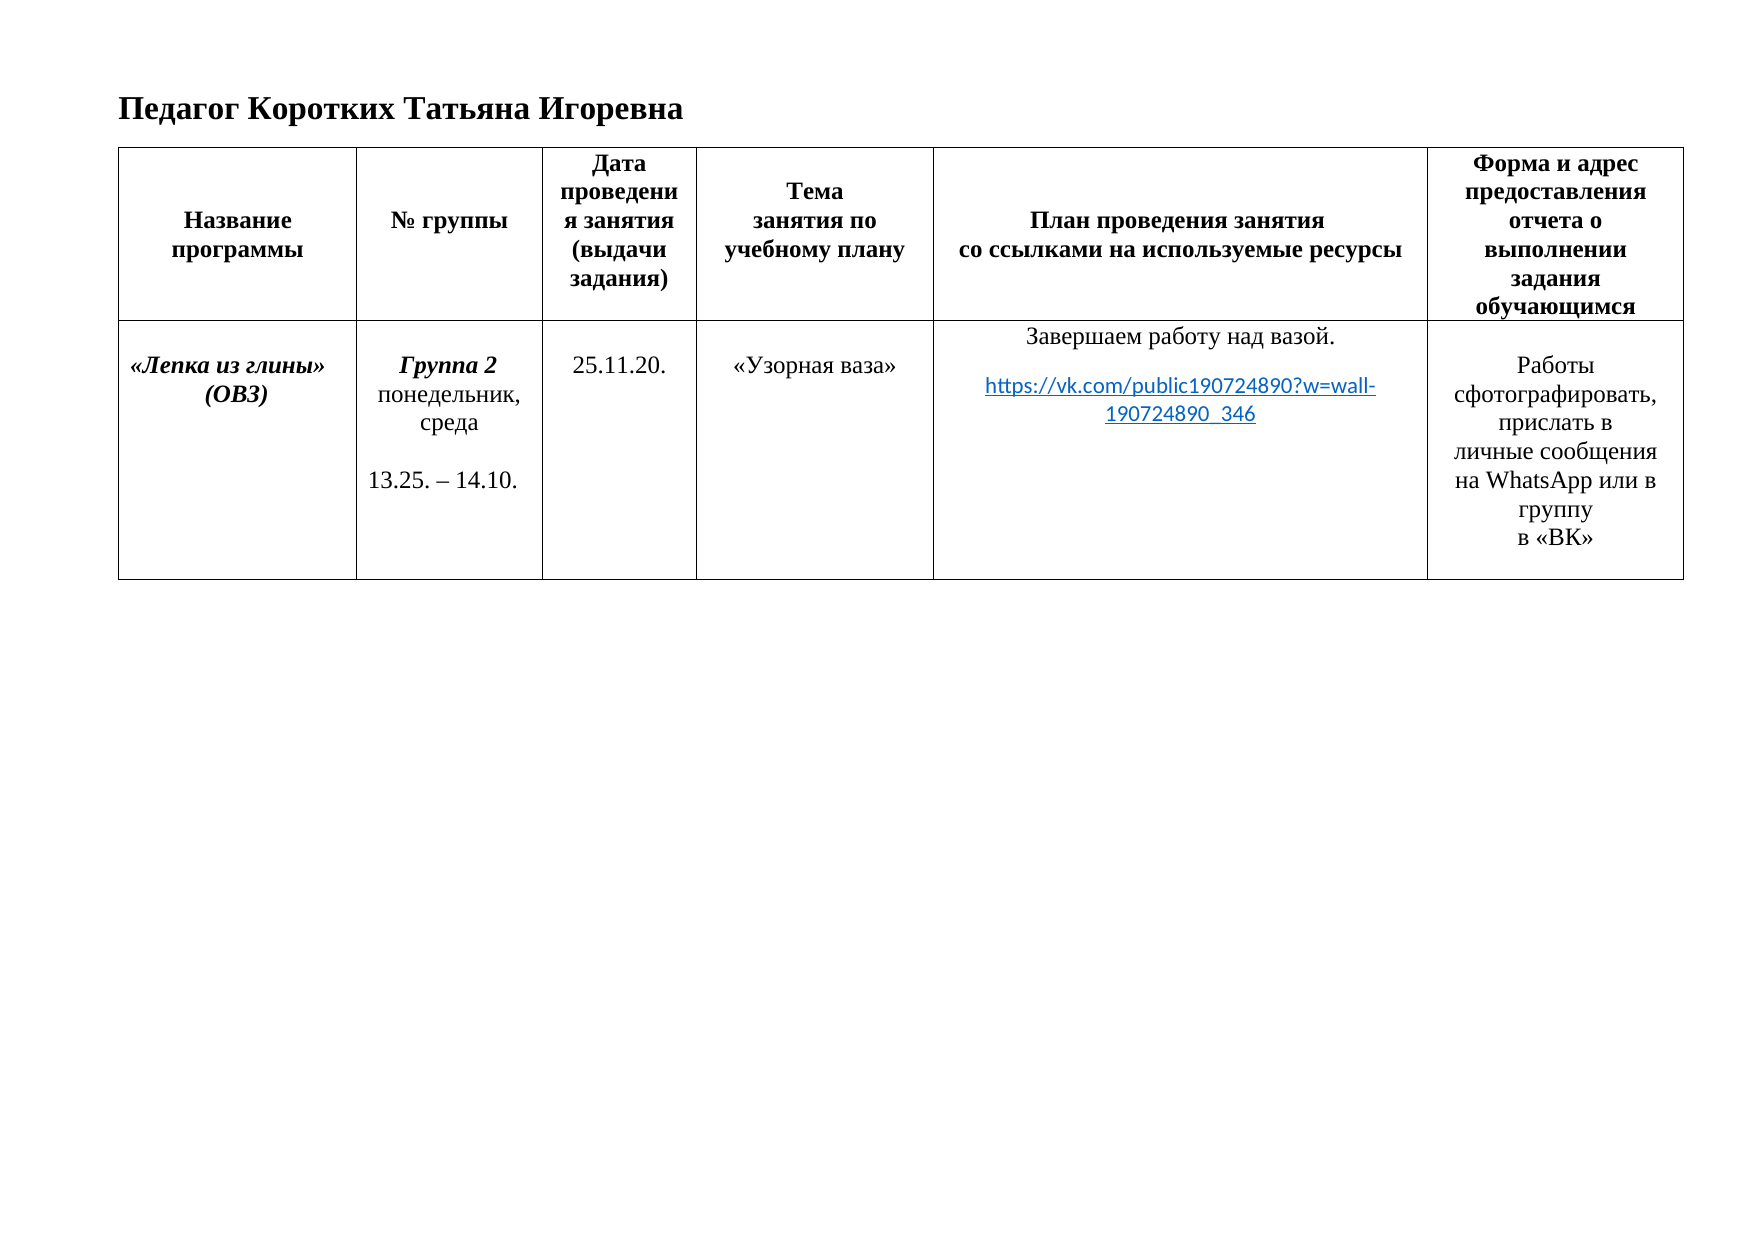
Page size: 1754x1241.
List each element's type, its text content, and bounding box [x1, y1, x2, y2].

table_cell Работы сфотографировать, прислать в личные сообщения на WhatsApp или в группу в «ВК» [1428, 321, 1683, 579]
table_cell «Лепка из глины» (ОВЗ) [119, 321, 356, 579]
table_cell «Узорная ваза» [697, 321, 933, 579]
table_header Форма и адрес предоставления отчета о выполнении задания обучающимся [1428, 148, 1683, 320]
table_cell 25.11.20. [543, 321, 696, 579]
table_header Дата проведения занятия (выдачи задания) [543, 148, 696, 320]
table_cell Группа 2 понедельник, среда 13.25. – 14.10. [357, 321, 542, 579]
table_header Название программы [119, 148, 356, 320]
table_header Тема занятия по учебному плану [697, 148, 933, 320]
table_header План проведения занятия со ссылками на используемые ресурсы [934, 148, 1427, 320]
table_header № группы [357, 148, 542, 320]
table_cell Завершаем работу над вазой. https://vk.com/public190724890?w=wall-190724890_346 [934, 321, 1427, 579]
text Педагог Коротких Татьяна Игоревна [118, 88, 1636, 127]
